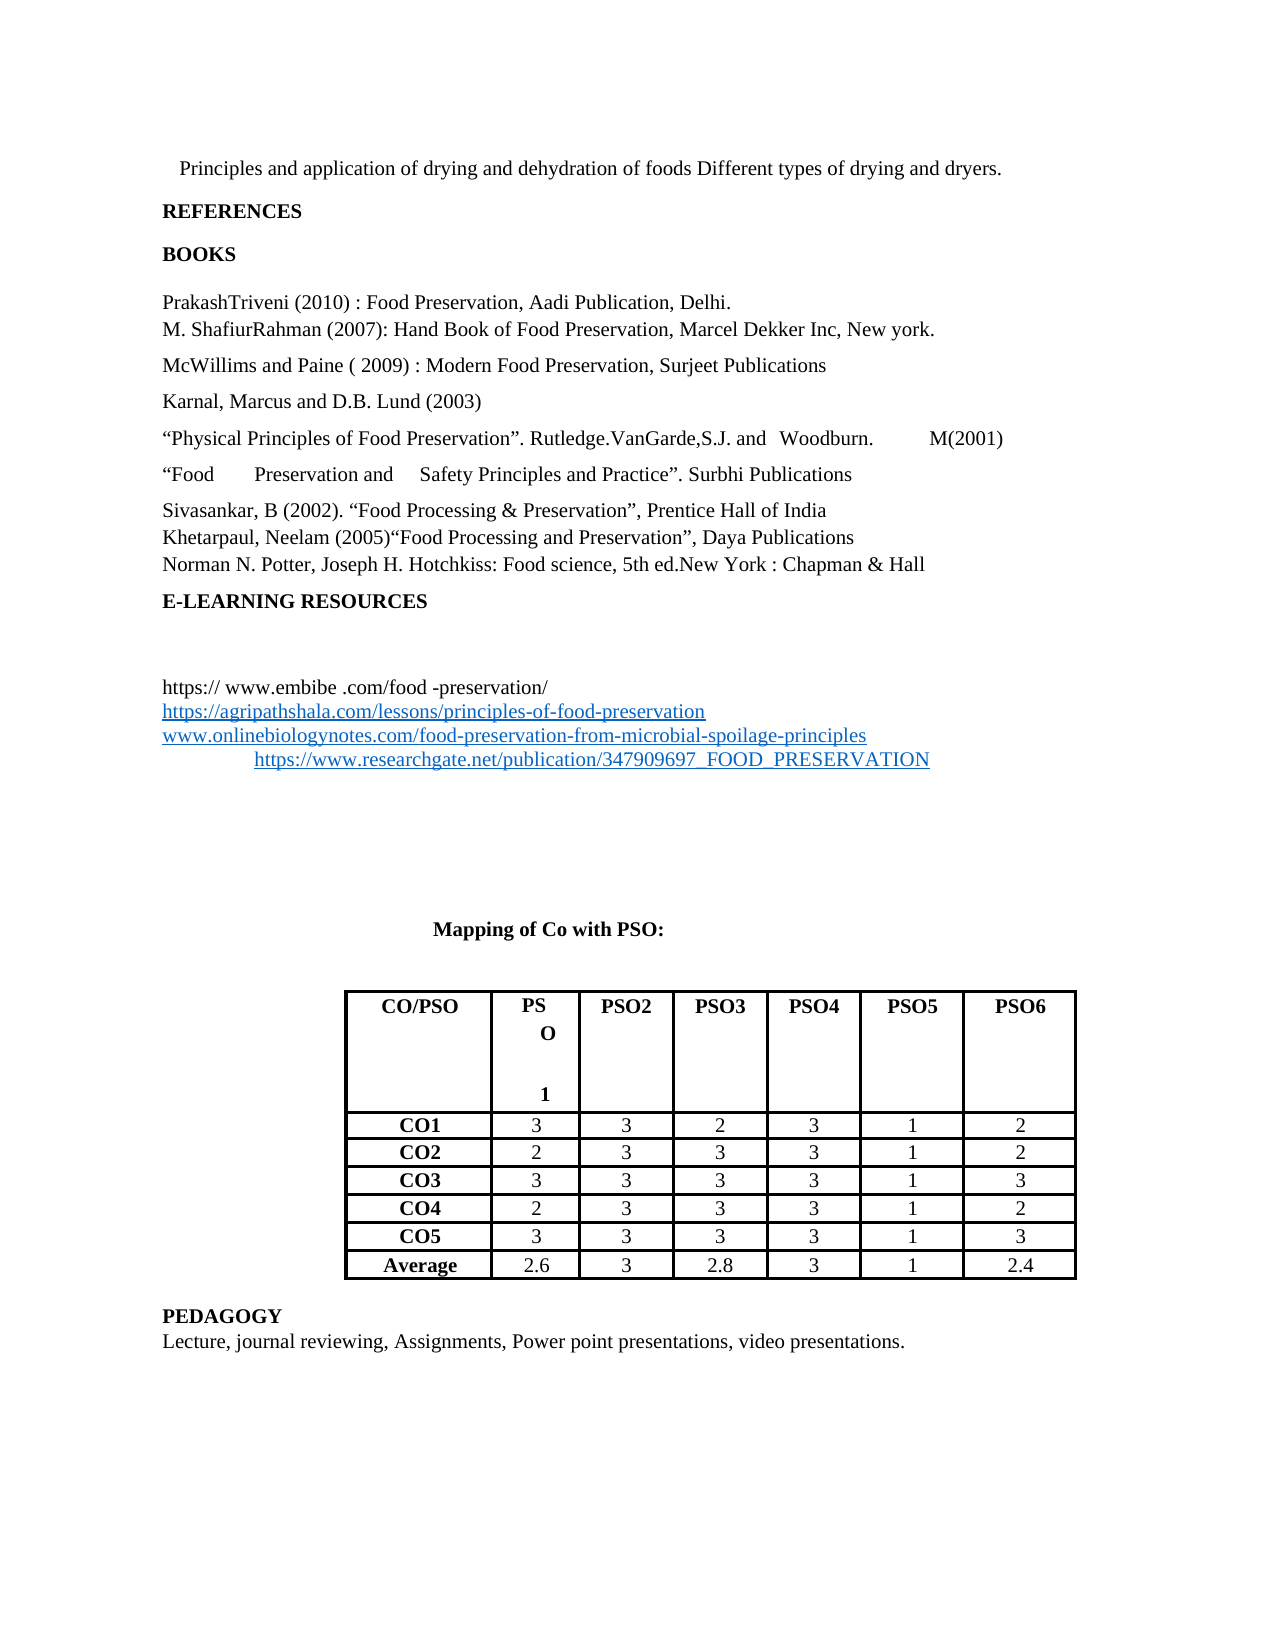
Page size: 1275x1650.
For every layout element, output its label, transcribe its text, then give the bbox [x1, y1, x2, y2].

text https://www.researchgate.net/publication/347909697_FOOD_PRESERVATION [162, 747, 1150, 771]
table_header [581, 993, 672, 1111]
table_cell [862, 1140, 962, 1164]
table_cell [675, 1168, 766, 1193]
text McWillims and Paine ( 2009) : Modern Food Preservation, Surjeet Publications [162, 353, 1027, 377]
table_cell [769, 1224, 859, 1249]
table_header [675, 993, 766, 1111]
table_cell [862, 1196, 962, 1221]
text https:// www.embibe .com/food -preservation/ [162, 674, 1150, 699]
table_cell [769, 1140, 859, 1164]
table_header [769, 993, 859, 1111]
text BOOKS [162, 241, 1150, 266]
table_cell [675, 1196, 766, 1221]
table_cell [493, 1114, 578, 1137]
text Mapping of Co with PSO: [162, 917, 1150, 941]
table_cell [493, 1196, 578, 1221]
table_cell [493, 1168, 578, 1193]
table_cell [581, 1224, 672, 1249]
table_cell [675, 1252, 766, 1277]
text Lecture, journal reviewing, Assignments, Power point presentations, video presentations. [162, 1329, 1047, 1353]
text Sivasankar, B (2002). “Food Processing & Preservation”, Prentice Hall of India [162, 497, 1150, 522]
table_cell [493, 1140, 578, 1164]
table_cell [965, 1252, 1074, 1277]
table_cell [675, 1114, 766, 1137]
text PEDAGOGY [162, 1304, 1150, 1328]
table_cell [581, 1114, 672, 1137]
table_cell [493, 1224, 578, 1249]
text Principles and application of drying and dehydration of foods Different types of drying and dryers. [162, 156, 1150, 180]
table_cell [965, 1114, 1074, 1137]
text Norman N. Potter, Joseph H. Hotchkiss: Food science, 5th ed.New York : Chapman & Hall [162, 552, 1028, 576]
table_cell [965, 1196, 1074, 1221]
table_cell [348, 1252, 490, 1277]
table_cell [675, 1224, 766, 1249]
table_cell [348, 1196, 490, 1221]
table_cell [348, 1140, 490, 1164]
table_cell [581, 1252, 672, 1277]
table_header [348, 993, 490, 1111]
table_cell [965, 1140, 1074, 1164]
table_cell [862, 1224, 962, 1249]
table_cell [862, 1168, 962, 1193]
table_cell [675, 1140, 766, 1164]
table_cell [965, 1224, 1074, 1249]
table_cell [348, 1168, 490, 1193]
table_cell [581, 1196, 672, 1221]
text Khetarpaul, Neelam (2005)“Food Processing and Preservation”, Daya Publications [162, 525, 1150, 549]
text REFERENCES [162, 199, 1150, 223]
text E-LEARNING RESOURCES [162, 589, 1150, 613]
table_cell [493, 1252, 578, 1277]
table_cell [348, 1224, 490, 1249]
text PrakashTriveni (2010) : Food Preservation, Aadi Publication, Delhi. [162, 290, 1150, 314]
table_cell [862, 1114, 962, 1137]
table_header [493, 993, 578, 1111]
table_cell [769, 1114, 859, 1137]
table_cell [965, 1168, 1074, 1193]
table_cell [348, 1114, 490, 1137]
text www.onlinebiologynotes.com/food-preservation-from-microbial-spoilage-principles [162, 723, 1150, 747]
text M. ShafiurRahman (2007): Hand Book of Food Preservation, Marcel Dekker Inc, New york. [162, 317, 1027, 341]
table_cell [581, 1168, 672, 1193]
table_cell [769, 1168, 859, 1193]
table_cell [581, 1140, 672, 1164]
text “Physical Principles of Food Preservation”. Rutledge.VanGarde,S.J. and Woodburn. M(2001) “Food Preservation and Safety Principles and Practice”. Surbhi Publications [162, 425, 1025, 486]
text https://agripathshala.com/lessons/principles-of-food-preservation [162, 699, 1150, 723]
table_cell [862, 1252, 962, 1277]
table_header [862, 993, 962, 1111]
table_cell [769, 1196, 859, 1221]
text Karnal, Marcus and D.B. Lund (2003) [162, 389, 1025, 413]
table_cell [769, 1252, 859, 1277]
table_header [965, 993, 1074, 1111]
